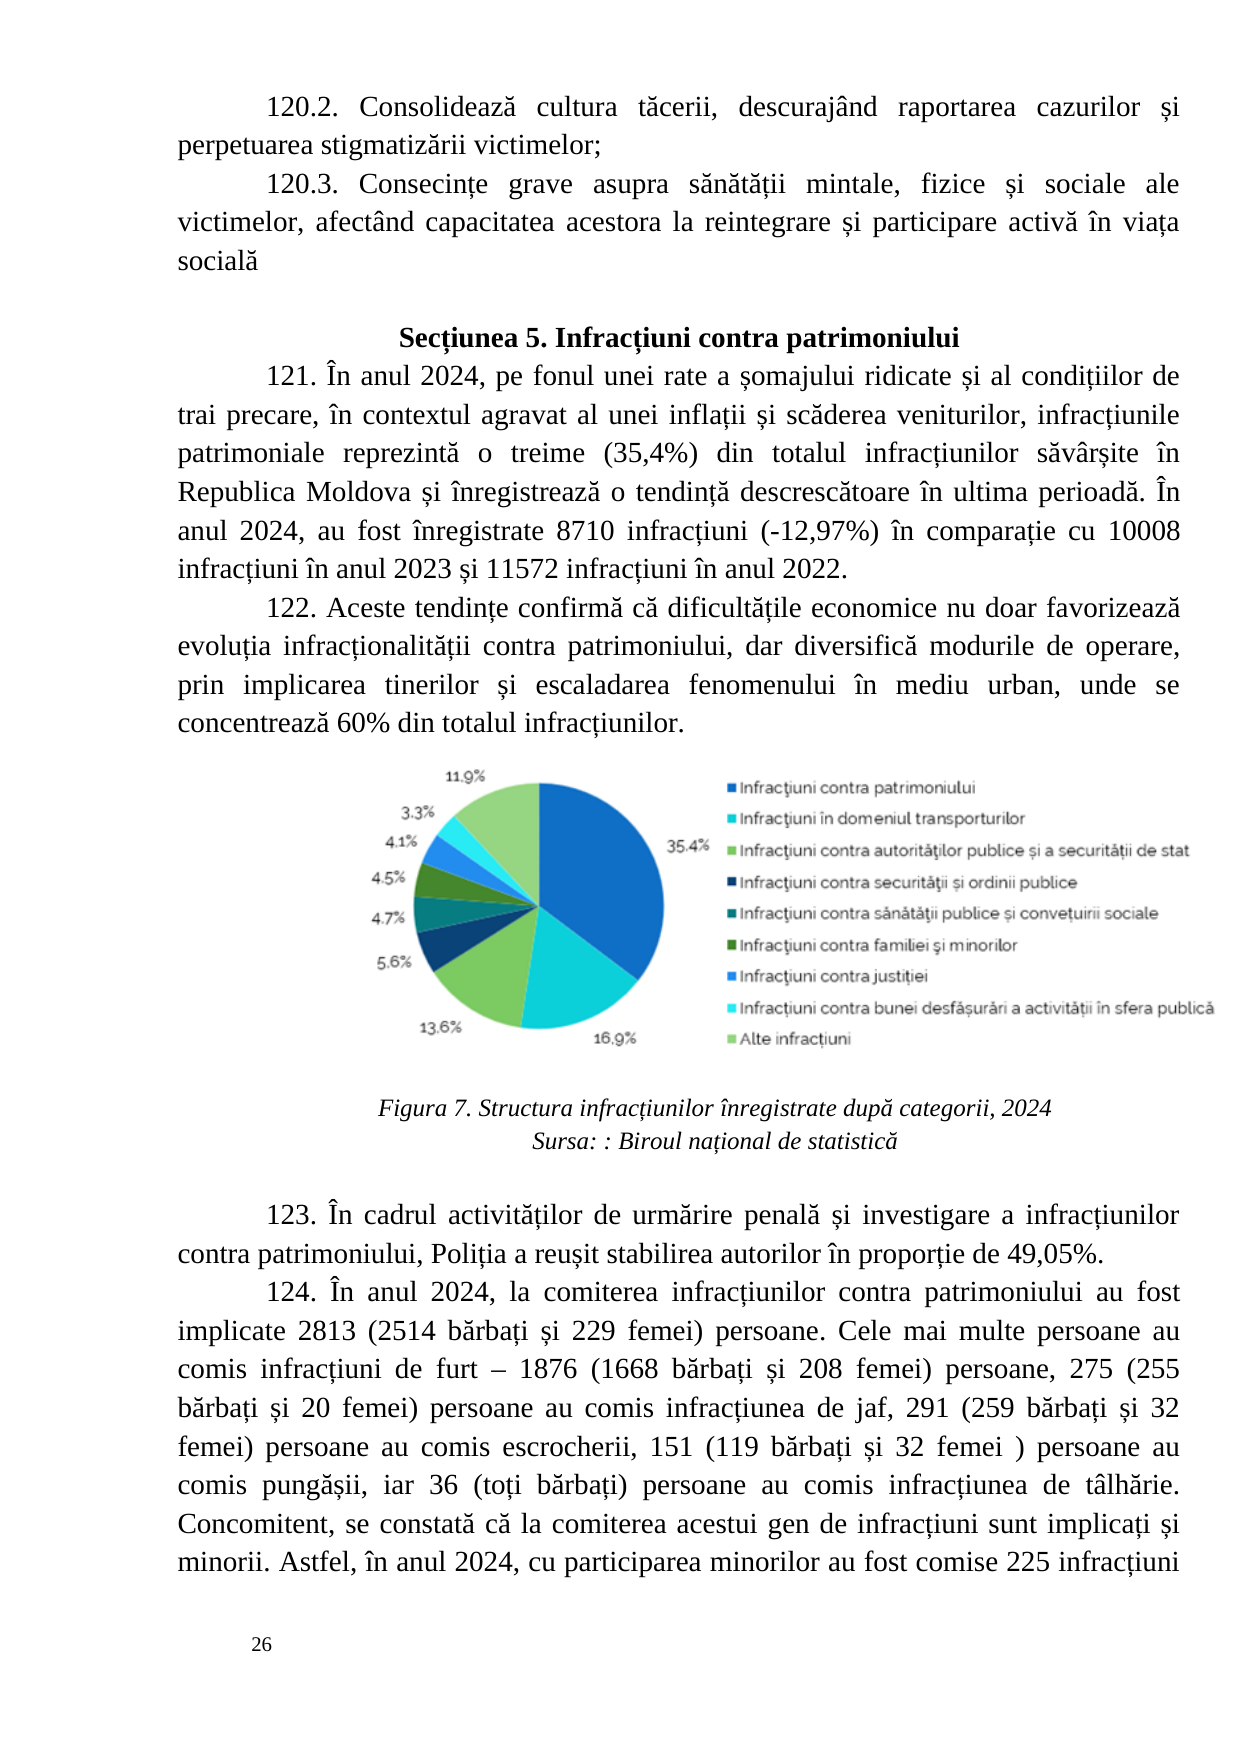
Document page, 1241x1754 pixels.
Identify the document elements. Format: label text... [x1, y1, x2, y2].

text Figura 7. Structura infracțiunilor înregistrate după categorii, 2024 [177, 1093, 1181, 1122]
text 122. Aceste tendințe confirmă că dificultățile economice nu doar favorizează evoluția infracționalității contra patrimoniului, dar diversifică modurile de operare, prin implicarea tinerilor și escaladarea fenomenului în mediu urban, unde se concentrează 60% din totalul infracțiunilor. [177, 590, 1181, 739]
text 123. În cadrul activităților de urmărire penală și investigare a infracțiunilor contra patrimoniului, Poliția a reușit stabilirea autorilor în proporție de 49,05%. [177, 1197, 1181, 1269]
text 120.3. Consecințe grave asupra sănătății mintale, fizice și sociale ale victimelor, afectând capacitatea acestora la reintegrare și participare activă în viața socială [177, 166, 1181, 276]
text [177, 1274, 1181, 1578]
text 121. În anul 2024, pe fonul unei rate a șomajului ridicate și al condițiilor de trai precare, în contextul agravat al unei inflații și scăderea veniturilor, infracțiunile patrimoniale reprezintă o treime (35,4%) din totalul infracțiunilor săvârșite în Republica Moldova și înregistrează o tendință descrescătoare în ultima perioadă. În anul 2024, au fost înregistrate 8710 infracțiuni (-12,97%) în comparație cu 10008 infracțiuni în anul 2023 și 11572 infracțiuni în anul 2022. [177, 358, 1181, 585]
text Secțiunea 5. Infracțiuni contra patrimoniului [177, 320, 1181, 353]
text 120.2. Consolidează cultura tăcerii, descurajând raportarea cazurilor și perpetuarea stigmatizării victimelor; [177, 89, 1181, 161]
picture [265, 743, 1223, 1057]
text Sursa: : Biroul național de statistică [177, 1126, 1181, 1155]
